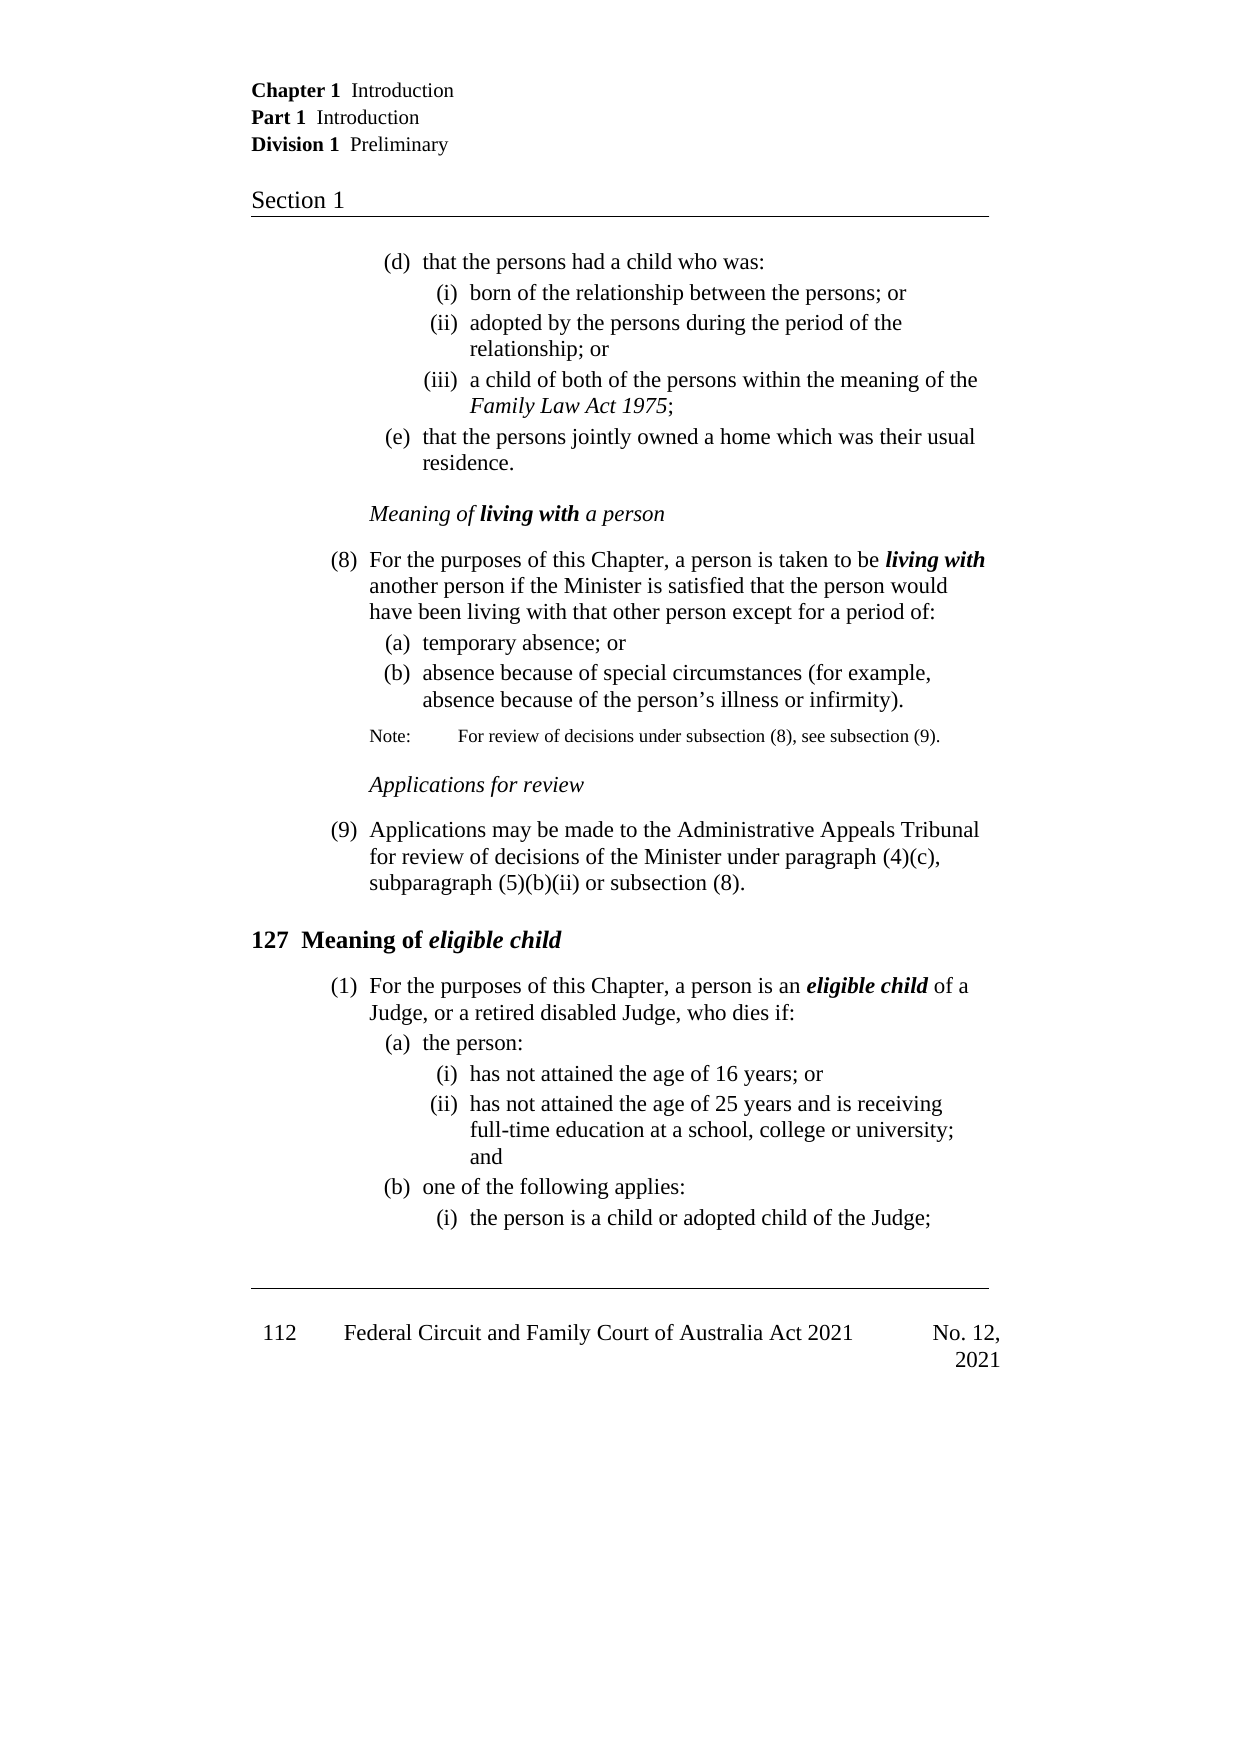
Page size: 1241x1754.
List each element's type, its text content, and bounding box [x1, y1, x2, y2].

text (8) For the purposes of this Chapter, a person is taken to be living with another person if the Minister is satisfied that the person would have been living with that other person except for a period of: [251, 546, 989, 625]
text (d) that the persons had a child who was: [251, 248, 989, 274]
text Applications for review [369, 771, 989, 798]
text (a) temporary absence; or [251, 629, 989, 655]
text (9) Applications may be made to the Administrative Appeals Tribunal for review of decisions of the Minister under paragraph (4)(c), subparagraph (5)(b)(ii) or subsection (8). [251, 816, 989, 896]
text (1) For the purposes of this Chapter, a person is an eligible child of a Judge, or a retired disabled Judge, who dies if: [251, 972, 989, 1025]
text Meaning of living with a person [369, 501, 989, 527]
text (ii) adopted by the persons during the period of the relationship; or [251, 309, 989, 362]
text (ii) has not attained the age of 25 years and is receiving full-time education at a school, college or university; and [251, 1090, 989, 1169]
text (i) the person is a child or adopted child of the Judge; [251, 1204, 989, 1230]
text 127 Meaning of eligible child [251, 925, 989, 953]
text (i) born of the relationship between the persons; or [251, 278, 989, 305]
text (a) the person: [251, 1029, 989, 1055]
text (i) has not attained the age of 16 years; or [251, 1059, 989, 1086]
text (b) one of the following applies: [251, 1173, 989, 1200]
text (e) that the persons jointly owned a home which was their usual residence. [251, 423, 989, 476]
text Note: For review of decisions under subsection (8), see subsection (9). [369, 725, 989, 746]
text (b) absence because of special circumstances (for example, absence because of the person’s illness or infirmity). [251, 659, 989, 712]
text (iii) a child of both of the persons within the meaning of the Family Law Act 1975; [251, 366, 989, 419]
